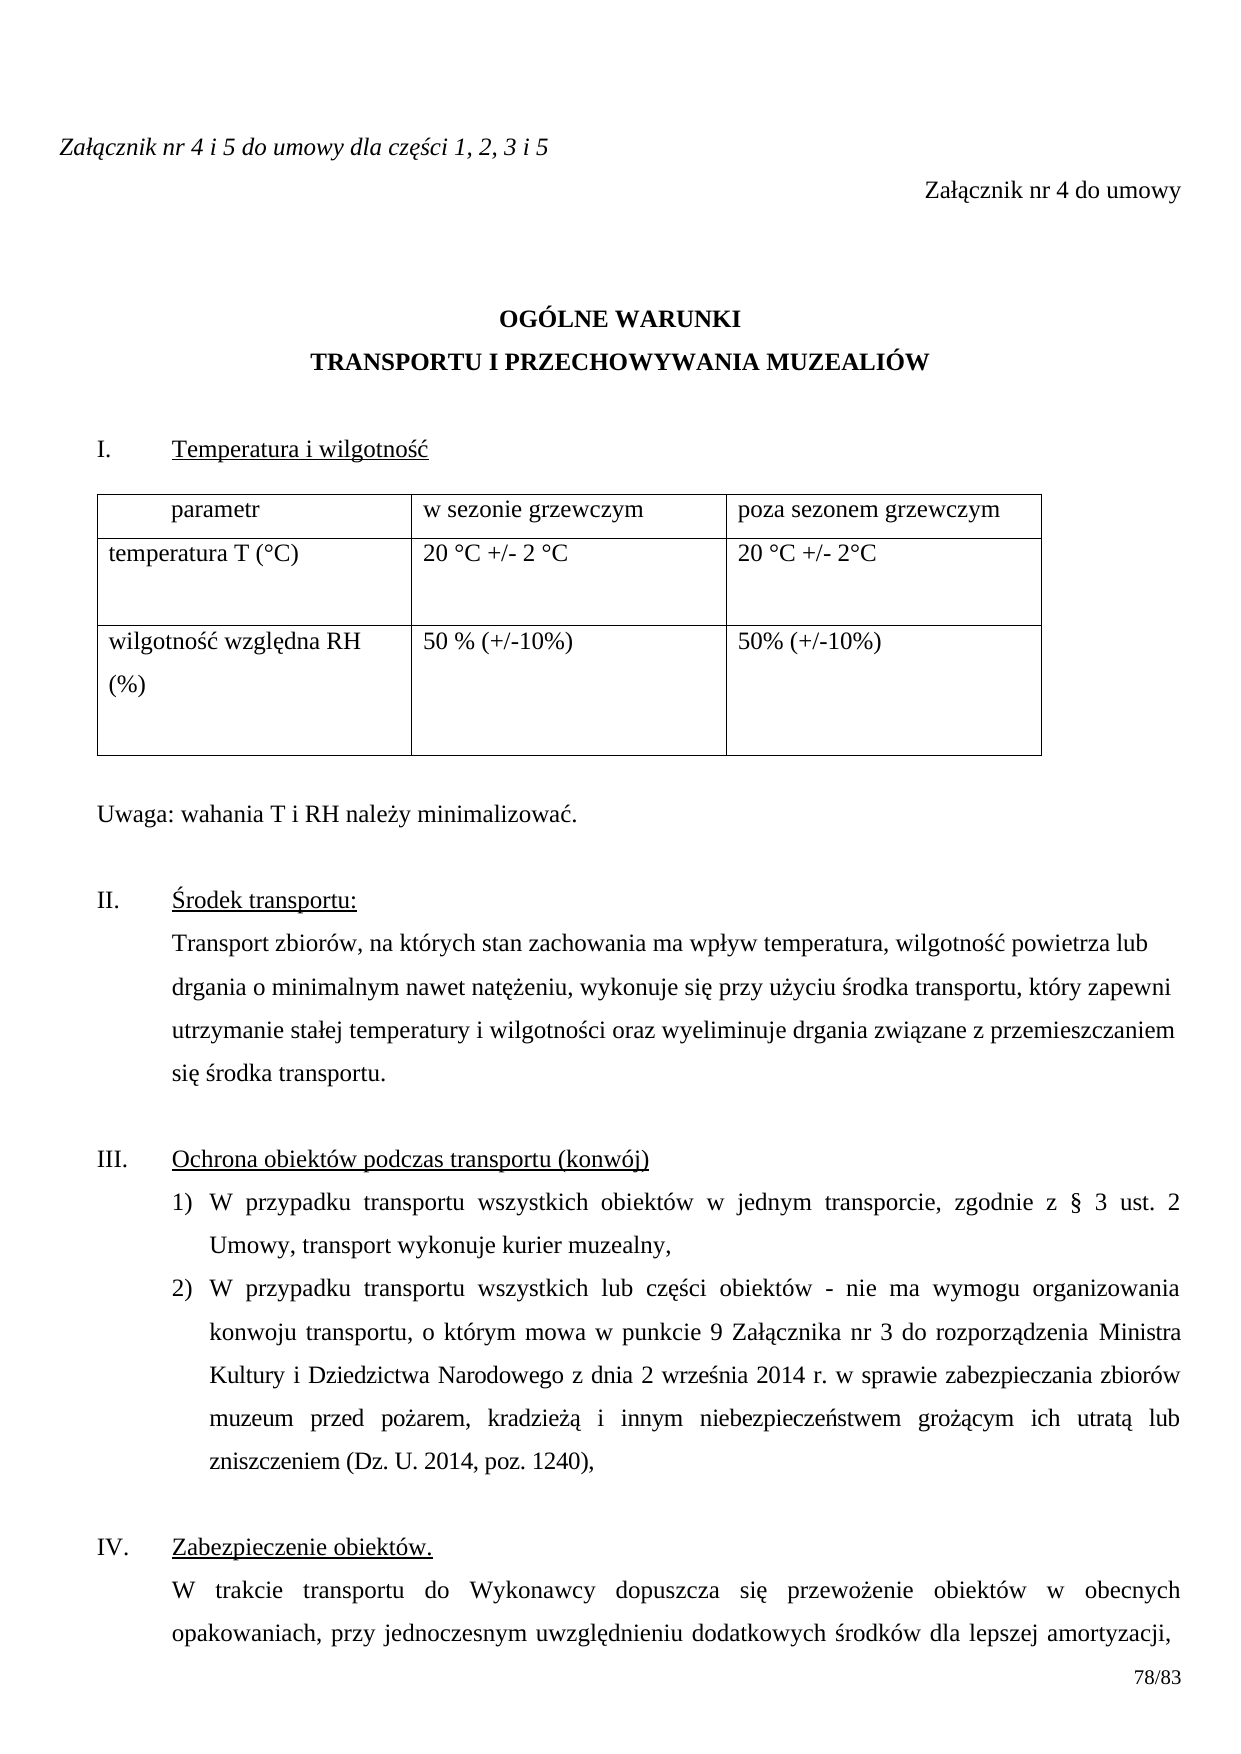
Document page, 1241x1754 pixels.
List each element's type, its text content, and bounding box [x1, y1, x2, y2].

text Załącznik nr 4 do umowy [723, 175, 1181, 204]
list W przypadku transportu wszystkich obiektów w jednym transporcie, zgodnie z § 3 ust. 2 Umowy, transport wykonuje kurier muzealny, [172, 1187, 1181, 1259]
table_header parametr [98, 495, 411, 537]
list Zabezpieczenie obiektów. [97, 1532, 1181, 1561]
text OGÓLNE WARUNKI [59, 304, 1181, 333]
text TRANSPORTU I PRZECHOWYWANIA MUZEALIÓW [59, 347, 1181, 376]
table_cell wilgotność względna RH (%) [98, 626, 411, 755]
list Środek transportu: [97, 885, 1181, 914]
table_cell 50 % (+/-10%) [412, 626, 726, 755]
list Transport zbiorów, na których stan zachowania ma wpływ temperatura, wilgotność powietrza lub drgania o minimalnym nawet natężeniu, wykonuje się przy użyciu środka transportu, który zapewni utrzymanie stałej temperatury i wilgotności oraz wyeliminuje drgania związane z przemieszczaniem się środka transportu. [172, 928, 1181, 1087]
list Ochrona obiektów podczas transportu (konwój) [97, 1144, 1181, 1173]
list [172, 1575, 1181, 1647]
text Uwaga: wahania T i RH należy minimalizować. [97, 799, 1181, 828]
list Temperatura i wilgotność [97, 434, 1181, 462]
table_cell temperatura T (°C) [98, 539, 411, 625]
table_header w sezonie grzewczym [412, 495, 726, 537]
list W przypadku transportu wszystkich lub części obiektów - nie ma wymogu organizowania konwoju transportu, o którym mowa w punkcie 9 Załącznika nr 3 do rozporządzenia Ministra Kultury i Dziedzictwa Narodowego z dnia 2 września 2014 r. w sprawie zabezpieczania zbiorów muzeum przed pożarem, kradzieżą i innym niebezpieczeństwem grożącym ich utratą lub zniszczeniem (Dz. U. 2014, poz. 1240), [172, 1273, 1181, 1475]
table_header poza sezonem grzewczym [727, 495, 1041, 537]
table_cell 20 °C +/- 2 °C [412, 539, 726, 625]
table_cell 50% (+/-10%) [727, 626, 1041, 755]
table_cell 20 °C +/- 2°C [727, 539, 1041, 625]
text Załącznik nr 4 i 5 do umowy dla części 1, 2, 3 i 5 [59, 132, 1181, 161]
